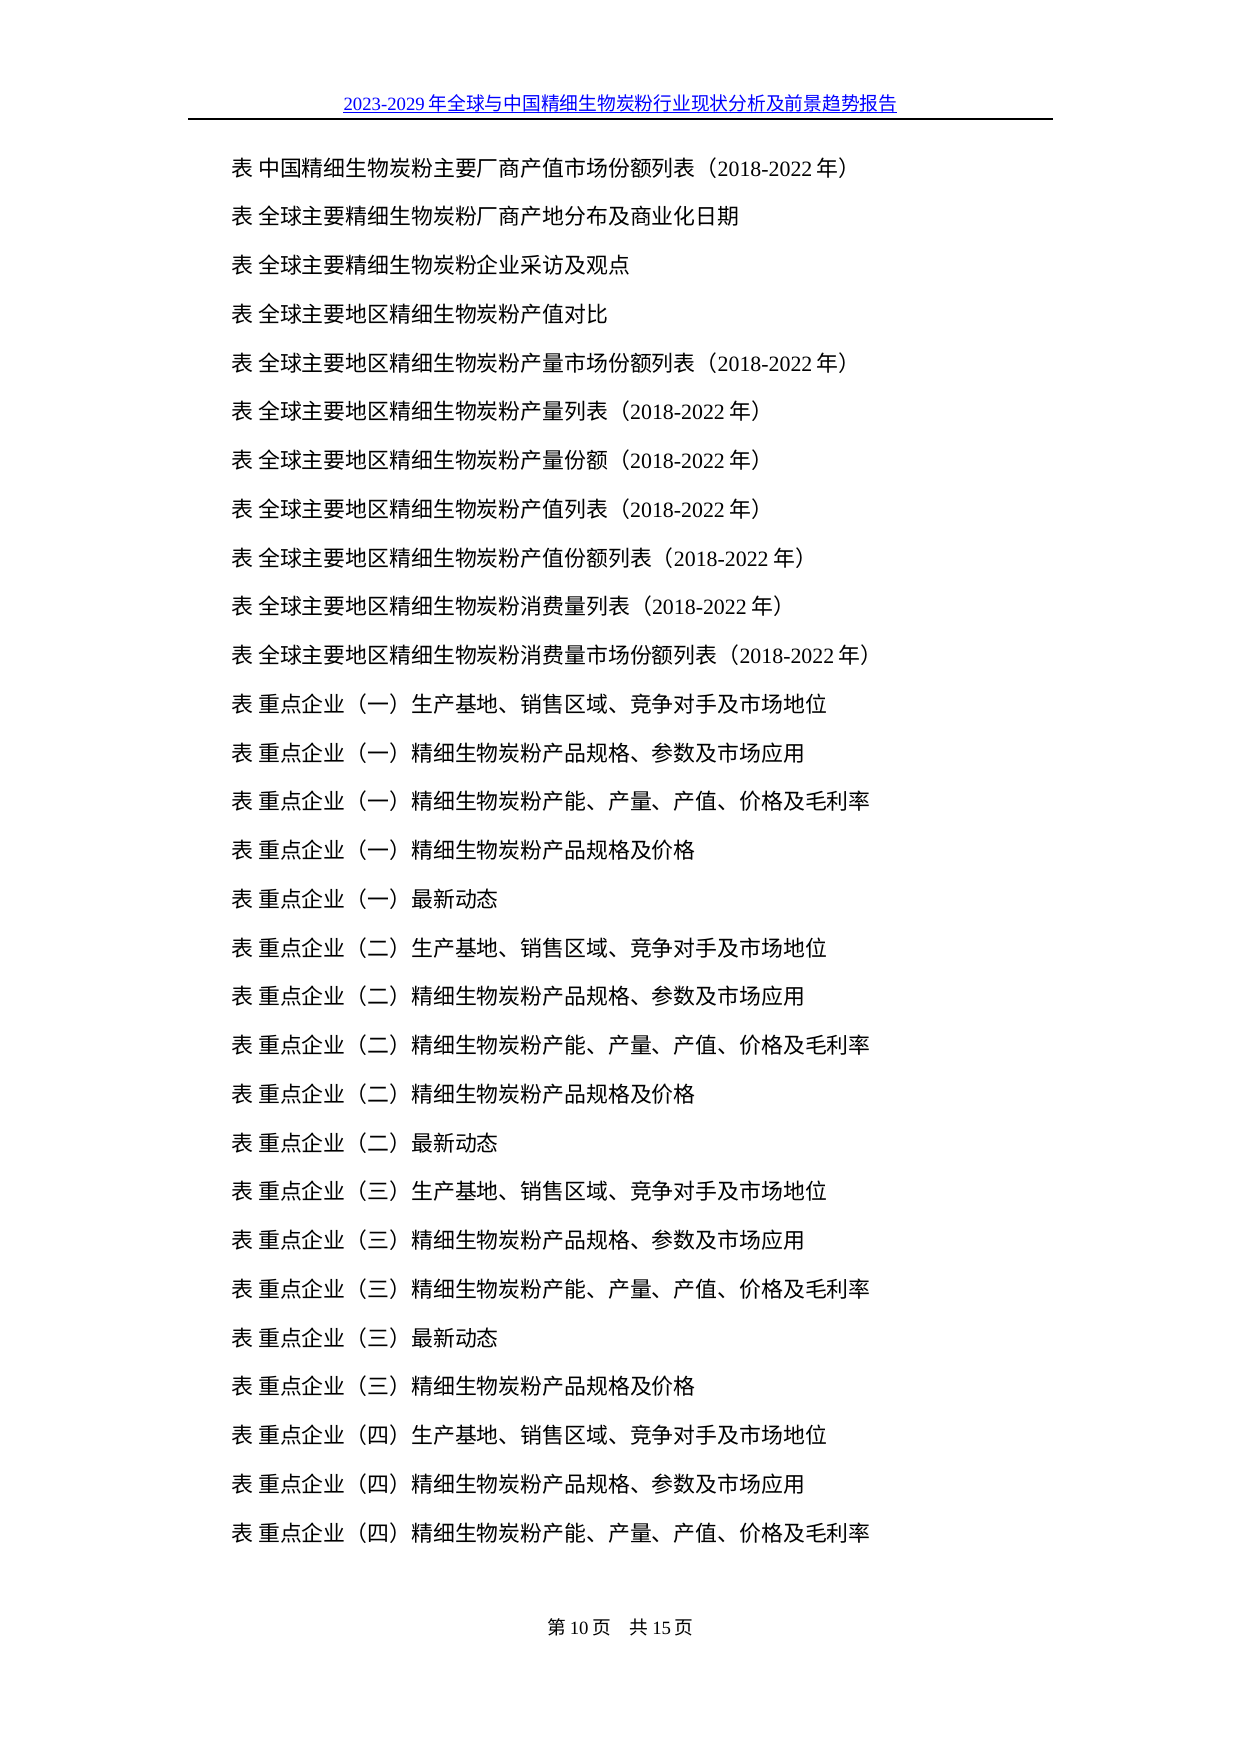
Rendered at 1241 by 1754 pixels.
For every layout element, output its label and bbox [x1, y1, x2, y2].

text [187, 150, 1053, 1548]
